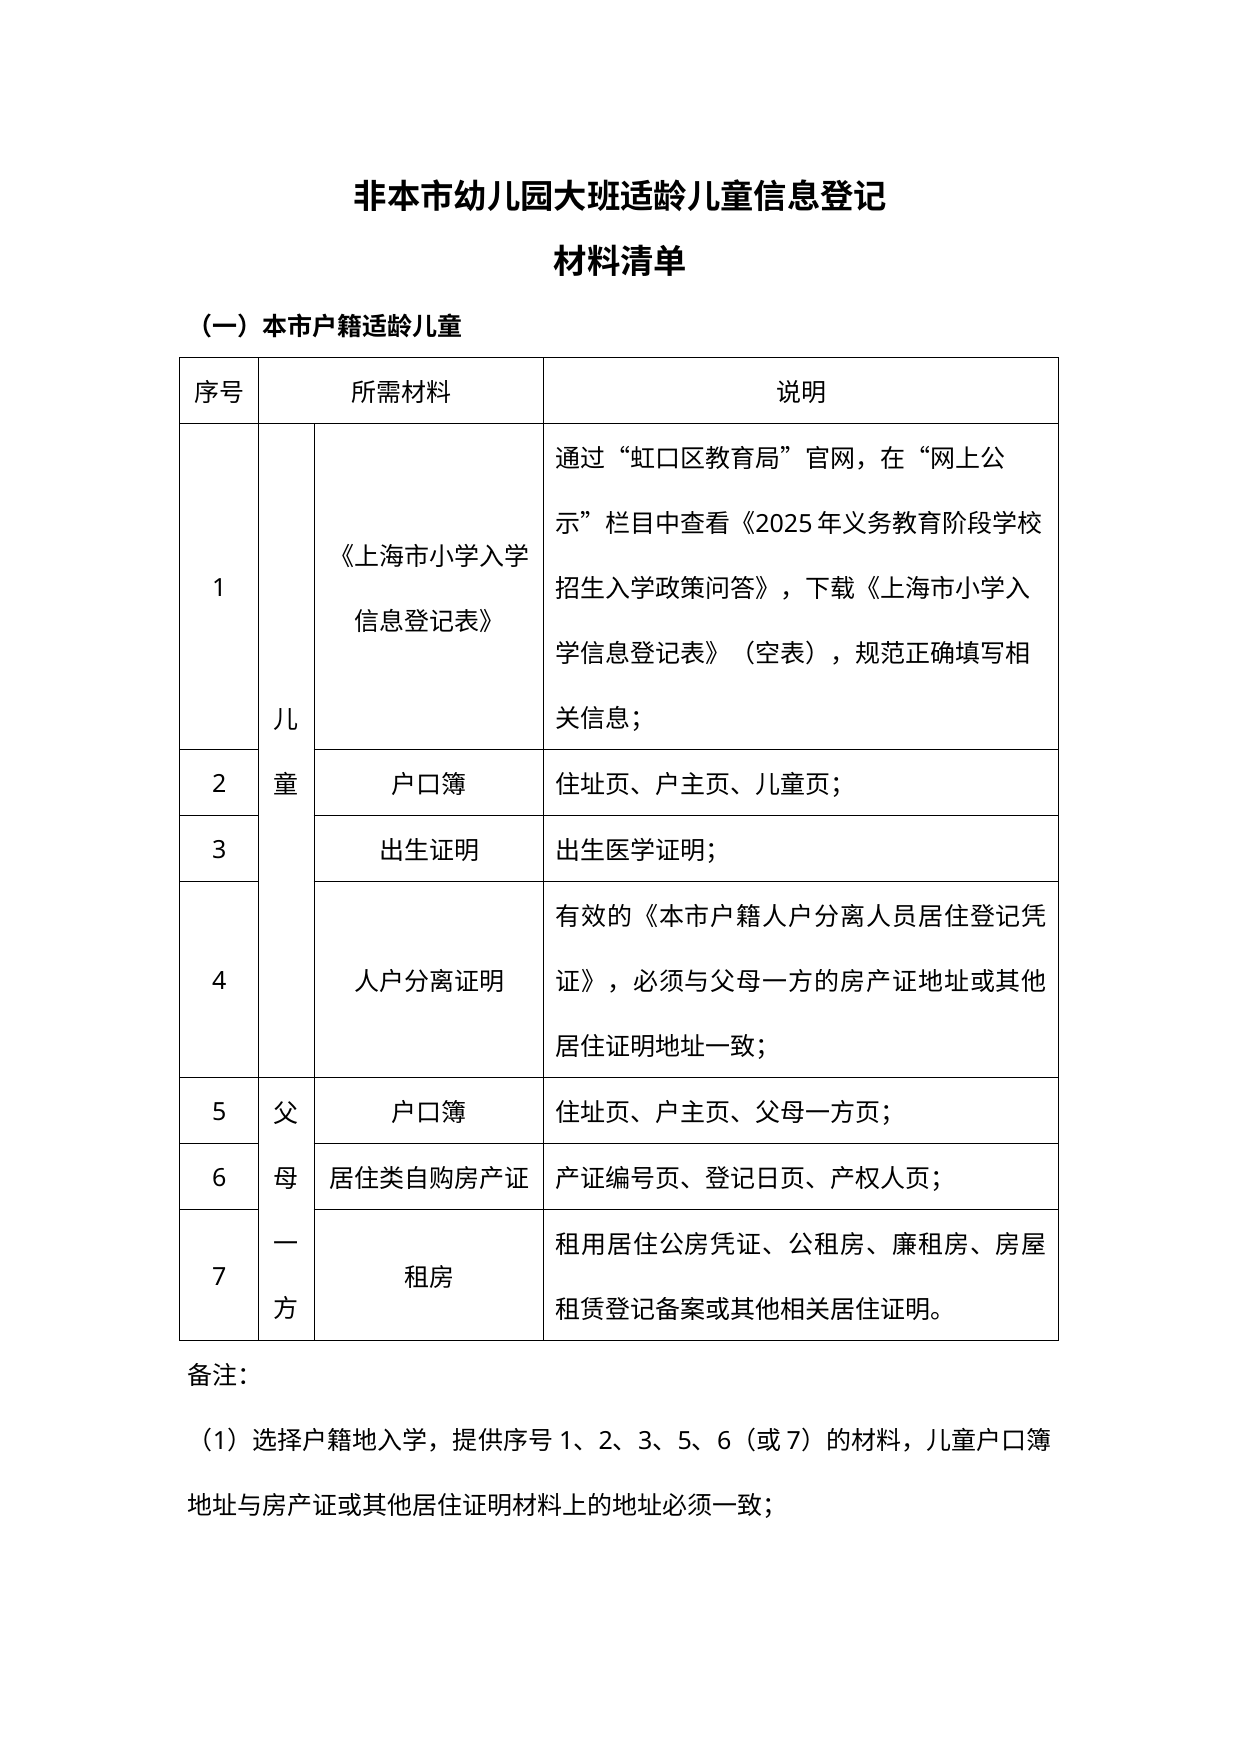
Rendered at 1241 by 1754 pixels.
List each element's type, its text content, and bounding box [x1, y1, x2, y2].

table_cell 7 [180, 1210, 258, 1340]
table_cell 人户分离证明 [315, 882, 543, 1077]
table_cell 4 [180, 882, 258, 1077]
table_cell 6 [180, 1144, 258, 1209]
text 材料清单 [187, 227, 1053, 292]
table_cell 住址页、户主页、父母一方页； [544, 1078, 1058, 1143]
table_cell 2 [180, 750, 258, 815]
table_cell 住址页、户主页、儿童页； [544, 750, 1058, 815]
table_cell 父母一方 [259, 1078, 314, 1340]
table_cell 有效的《本市户籍人户分离人员居住登记凭证》，必须与父母一方的房产证地址或其他居住证明地址一致； [544, 882, 1058, 1077]
text 备注： [187, 1341, 1053, 1406]
table_header 序号 [180, 358, 258, 423]
table_cell 出生医学证明； [544, 816, 1058, 881]
table_cell 《上海市小学入学信息登记表》 [315, 424, 543, 749]
table_header 说明 [544, 358, 1058, 423]
table_cell 儿童 [259, 424, 314, 1077]
table_cell 1 [180, 424, 258, 749]
table_cell 户口簿 [315, 750, 543, 815]
table_cell 居住类自购房产证 [315, 1144, 543, 1209]
text （一）本市户籍适龄儿童 [187, 292, 1053, 357]
table_cell 3 [180, 816, 258, 881]
table_cell 产证编号页、登记日页、产权人页； [544, 1144, 1058, 1209]
table_cell 出生证明 [315, 816, 543, 881]
table_cell 户口簿 [315, 1078, 543, 1143]
table_cell 5 [180, 1078, 258, 1143]
text （1）选择户籍地入学，提供序号1、2、3、5、6（或7）的材料，儿童户口簿地址与房产证或其他居住证明材料上的地址必须一致； [187, 1406, 1053, 1536]
table_cell 通过“虹口区教育局”官网，在“网上公示”栏目中查看《2025年义务教育阶段学校招生入学政策问答》，下载《上海市小学入学信息登记表》（空表），规范正确填写相关信息； [544, 424, 1058, 749]
table_cell 租用居住公房凭证、公租房、廉租房、房屋租赁登记备案或其他相关居住证明。 [544, 1210, 1058, 1340]
text 非本市幼儿园大班适龄儿童信息登记 [187, 162, 1053, 227]
table_cell 租房 [315, 1210, 543, 1340]
table_header 所需材料 [259, 358, 543, 423]
